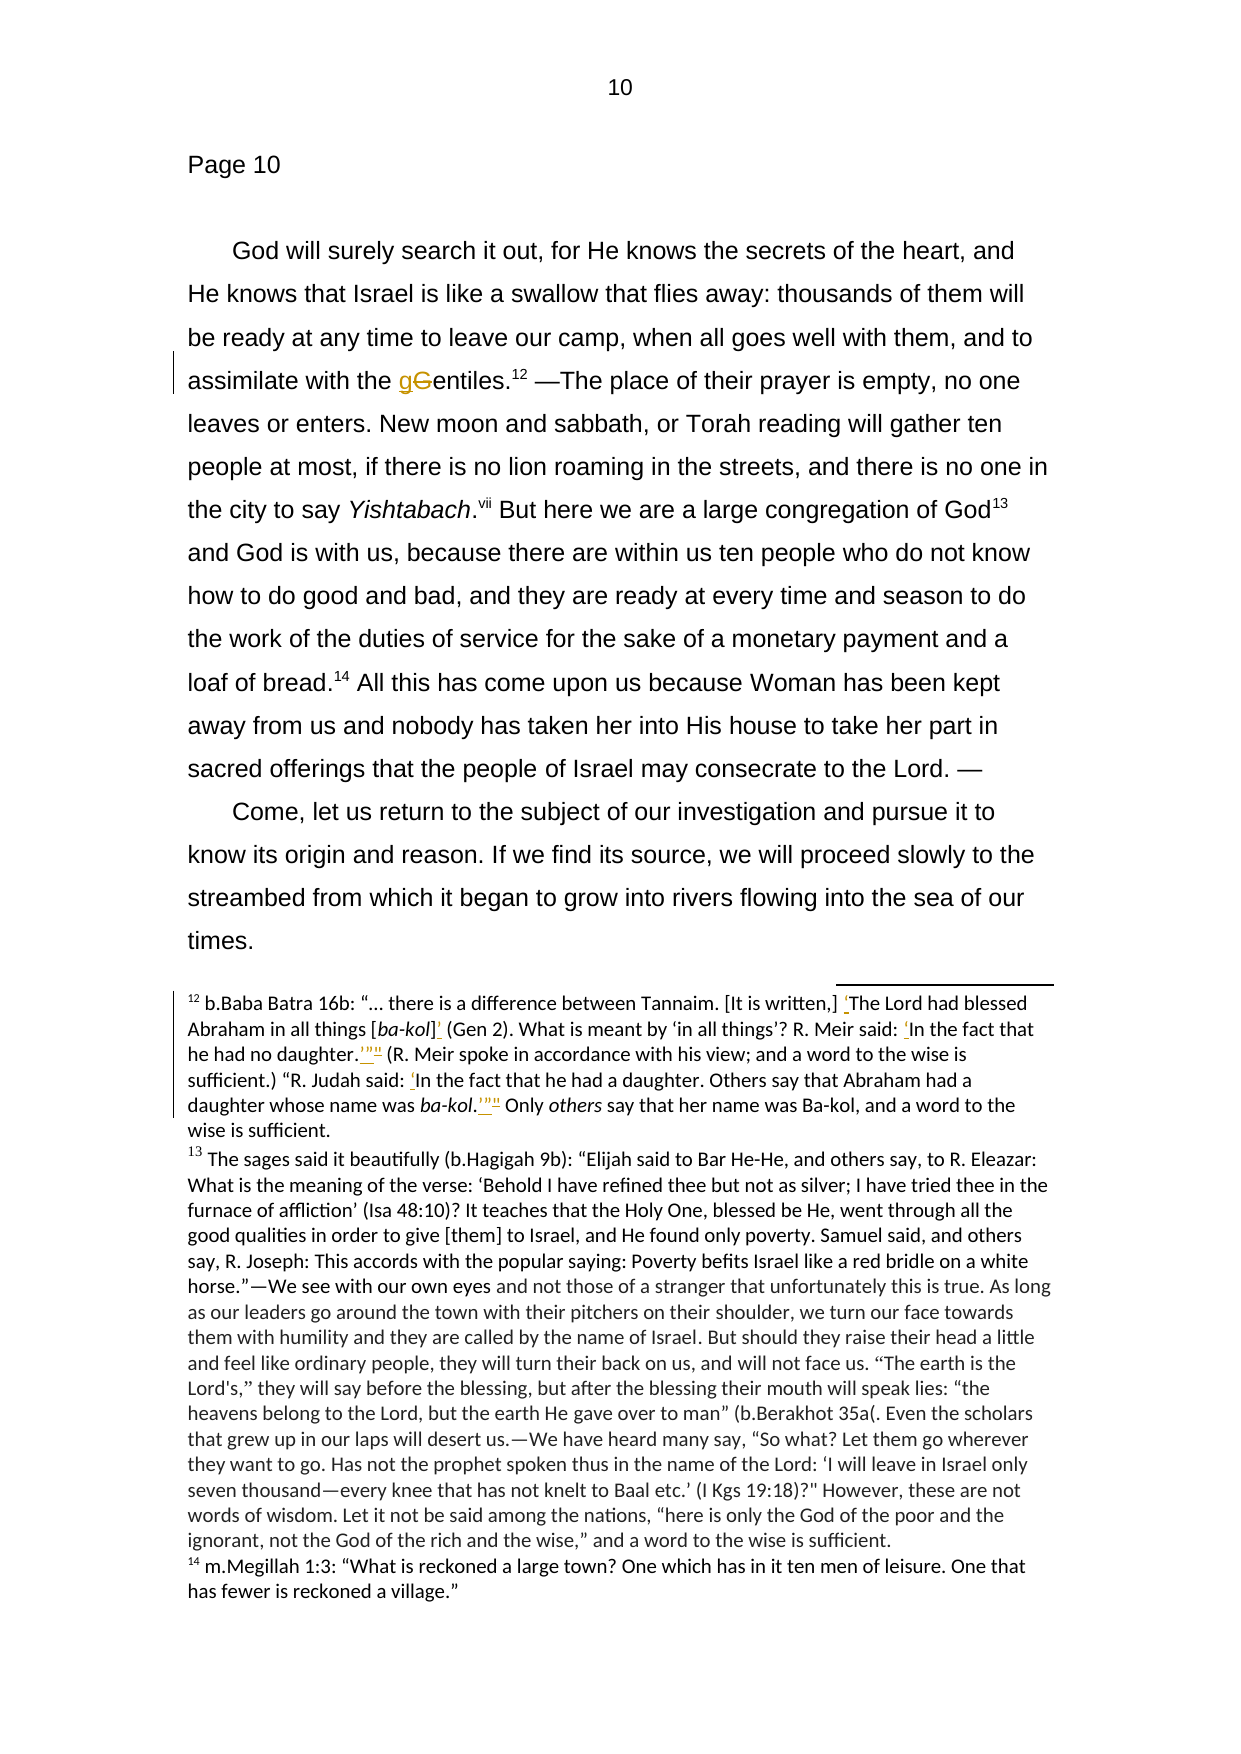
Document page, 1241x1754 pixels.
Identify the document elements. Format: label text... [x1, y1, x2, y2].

text Page 10 [187, 150, 1053, 179]
text God will surely search it out, for He knows the secrets of the heart, and He knows that Israel is like a swallow that flies away: thousands of them will be ready at any time to leave our camp, when all goes well with them, and to assimilate with the entiles. —The place of their prayer is empty, no one leaves or enters. New moon and sabbath, or Torah reading will gather ten people at most, if there is no lion roaming in the streets, and there is no one in the city to say Yishtabach. But here we are a large congregation of God and God is with us, because there are within us ten people who do not know how to do good and bad, and they are ready at every time and season to do the work of the duties of service for the sake of a monetary payment and a loaf of bread. All this has come upon us because Woman has been kept away from us and nobody has taken her into His house to take her part in sacred offerings that the people of Israel may consecrate to the Lord. — [187, 236, 1053, 782]
text Come, let us return to the subject of our investigation and pursue it to know its origin and reason. If we find its source, we will proceed slowly to the streambed from which it began to grow into rivers flowing into the sea of our times. [187, 797, 1053, 955]
